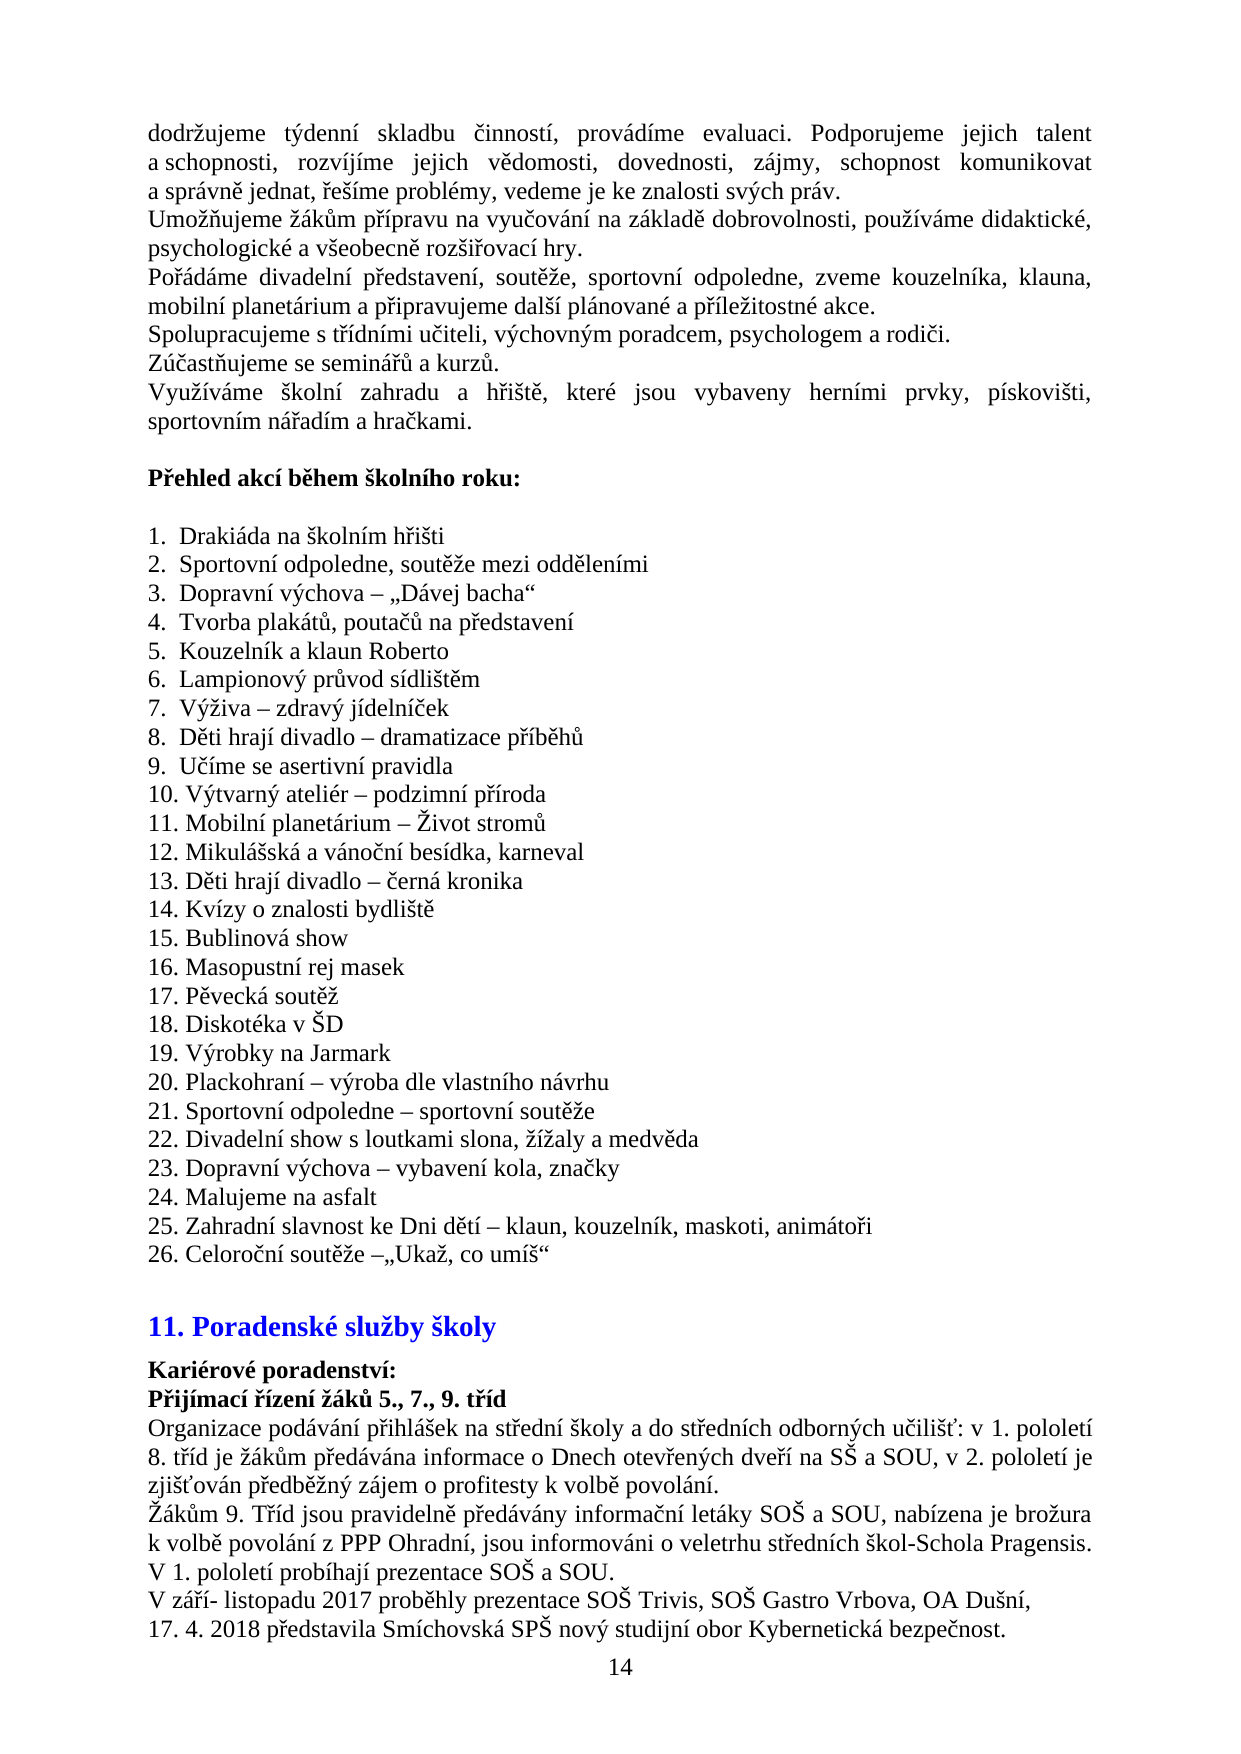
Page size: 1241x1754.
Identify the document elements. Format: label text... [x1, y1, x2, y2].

text 22. Divadelní show s loutkami slona, žížaly a medvěda [148, 1124, 1093, 1153]
text 24. Malujeme na asfalt [148, 1182, 1093, 1211]
text 14. Kvízy o znalosti bydliště [148, 894, 1093, 923]
text 12. Mikulášská a vánoční besídka, karneval [148, 837, 1093, 866]
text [148, 118, 1093, 204]
text 8. Děti hrají divadlo – dramatizace příběhů [148, 722, 1093, 751]
text Žákům 9. Tříd jsou pravidelně předávány informační letáky SOŠ a SOU, nabízena je brožura k volbě povolání z PPP Ohradní, jsou informováni o veletrhu středních škol-Schola Pragensis. V 1. pololetí probíhají prezentace SOŠ a SOU. [148, 1499, 1093, 1586]
text 7. Výživa – zdravý jídelníček [148, 693, 1093, 722]
text 26. Celoroční soutěže –„Ukaž, co umíš“ [148, 1239, 1093, 1268]
text Organizace podávání přihlášek na střední školy a do středních odborných učilišť: v 1. pololetí 8. tříd je žákům předávána informace o Dnech otevřených dveří na SŠ a SOU, v 2. pololetí je zjišťován předběžný zájem o profitesty k volbě povolání. [148, 1413, 1093, 1499]
text Pořádáme divadelní představení, soutěže, sportovní odpoledne, zveme kouzelníka, klauna, mobilní planetárium a připravujeme další plánované a příležitostné akce. [148, 262, 1093, 319]
text 5. Kouzelník a klaun Roberto [148, 636, 1093, 664]
text 19. Výrobky na Jarmark [148, 1038, 1093, 1067]
text 4. Tvorba plakátů, poutačů na představení [148, 607, 1093, 636]
text 16. Masopustní rej masek [148, 952, 1093, 981]
text 10. Výtvarný ateliér – podzimní příroda [148, 779, 1093, 808]
text Využíváme školní zahradu a hřiště, které jsou vybaveny herními prvky, pískovišti, sportovním nářadím a hračkami. [148, 377, 1093, 434]
text 1. Drakiáda na školním hřišti [148, 521, 1093, 549]
text 3. Dopravní výchova – „Dávej bacha“ [148, 578, 1093, 607]
text 13. Děti hrají divadlo – černá kronika [148, 866, 1093, 894]
text V září- listopadu 2017 proběhly prezentace SOŠ Trivis, SOŠ Gastro Vrbova, OA Dušní, [148, 1586, 1093, 1614]
text Zúčastňujeme se seminářů a kurzů. [148, 348, 1093, 377]
text Spolupracujeme s třídními učiteli, výchovným poradcem, psychologem a rodiči. [148, 319, 1093, 348]
text 21. Sportovní odpoledne – sportovní soutěže [148, 1096, 1093, 1124]
text 17. 4. 2018 představila Smíchovská SPŠ nový studijní obor Kybernetická bezpečnost. [148, 1614, 1093, 1643]
text Přijímací řízení žáků 5., 7., 9. tříd [148, 1384, 1093, 1413]
text Kariérové poradenství: [148, 1356, 1093, 1384]
text 11. Mobilní planetárium – Život stromů [148, 808, 1093, 837]
text 20. Plackohraní – výroba dle vlastního návrhu [148, 1067, 1093, 1096]
text 11. Poradenské služby školy [148, 1309, 1093, 1343]
text 6. Lampionový průvod sídlištěm [148, 664, 1093, 693]
text 17. Pěvecká soutěž [148, 981, 1093, 1009]
text 9. Učíme se asertivní pravidla [148, 751, 1093, 779]
text Umožňujeme žákům přípravu na vyučování na základě dobrovolnosti, používáme didaktické, psychologické a všeobecně rozšiřovací hry. [148, 204, 1093, 262]
text 18. Diskotéka v ŠD [148, 1009, 1093, 1038]
text Přehled akcí během školního roku: [148, 463, 1093, 492]
text 2. Sportovní odpoledne, soutěže mezi odděleními [148, 549, 1093, 578]
text 25. Zahradní slavnost ke Dni dětí – klaun, kouzelník, maskoti, animátoři [148, 1211, 1093, 1239]
text 15. Bublinová show [148, 923, 1093, 952]
text 23. Dopravní výchova – vybavení kola, značky [148, 1153, 1093, 1182]
